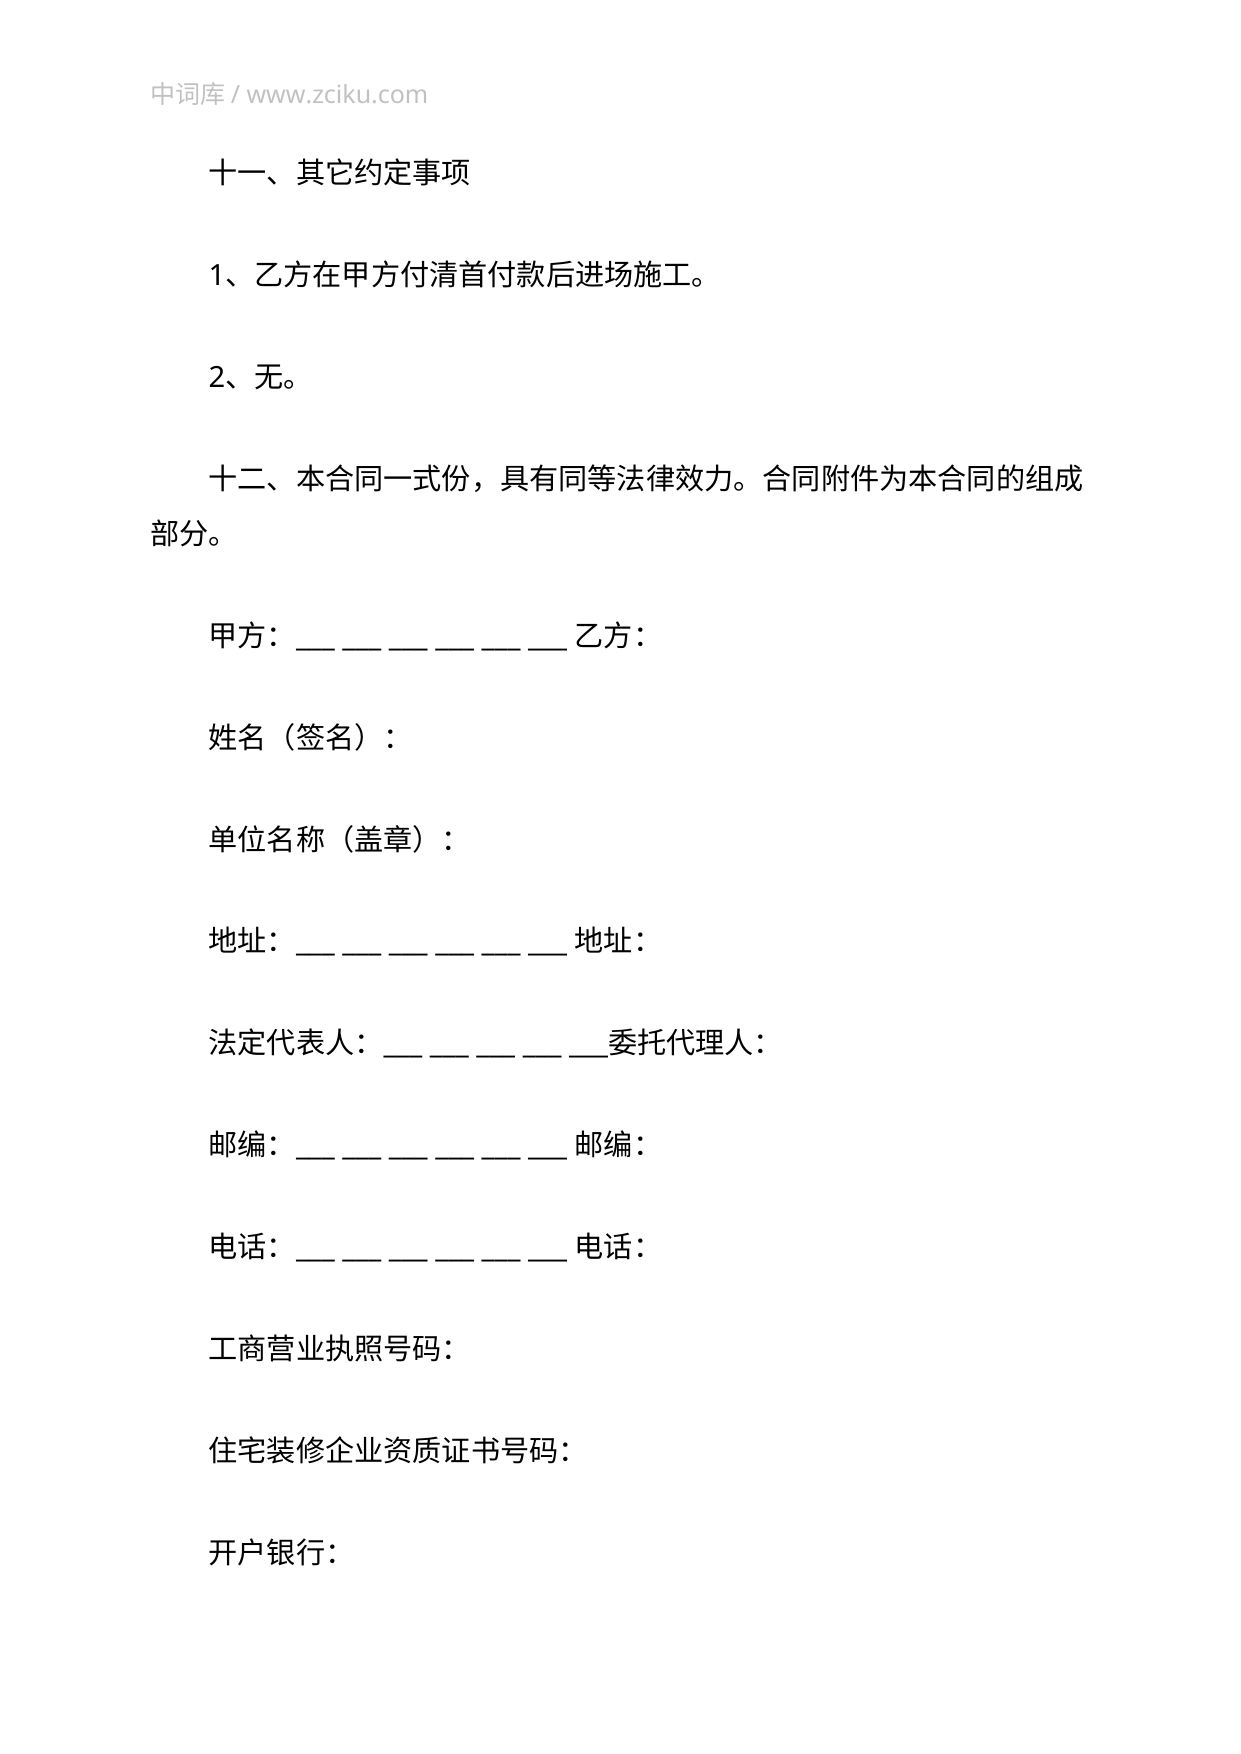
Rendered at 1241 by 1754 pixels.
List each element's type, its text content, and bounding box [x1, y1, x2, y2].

text 甲方：___ ___ ___ ___ ___ ___ 乙方： [150, 612, 1090, 655]
text 邮编：___ ___ ___ ___ ___ ___ 邮编： [150, 1122, 1090, 1164]
text 地址：___ ___ ___ ___ ___ ___ 地址： [150, 918, 1090, 960]
text 开户银行： [150, 1529, 1090, 1572]
text 电话：___ ___ ___ ___ ___ ___ 电话： [150, 1224, 1090, 1266]
text 十一、其它约定事项 [150, 150, 1090, 192]
text 单位名称（盖章）： [150, 816, 1090, 858]
text 工商营业执照号码： [150, 1326, 1090, 1368]
text 住宅装修企业资质证书号码： [150, 1428, 1090, 1470]
text 2、无。 [150, 354, 1090, 396]
text 法定代表人：___ ___ ___ ___ ___委托代理人： [150, 1020, 1090, 1062]
text 1、乙方在甲方付清首付款后进场施工。 [150, 252, 1090, 294]
text 十二、本合同一式份，具有同等法律效力。合同附件为本合同的组成部分。 [150, 456, 1090, 553]
text 姓名（签名）： [150, 714, 1090, 757]
